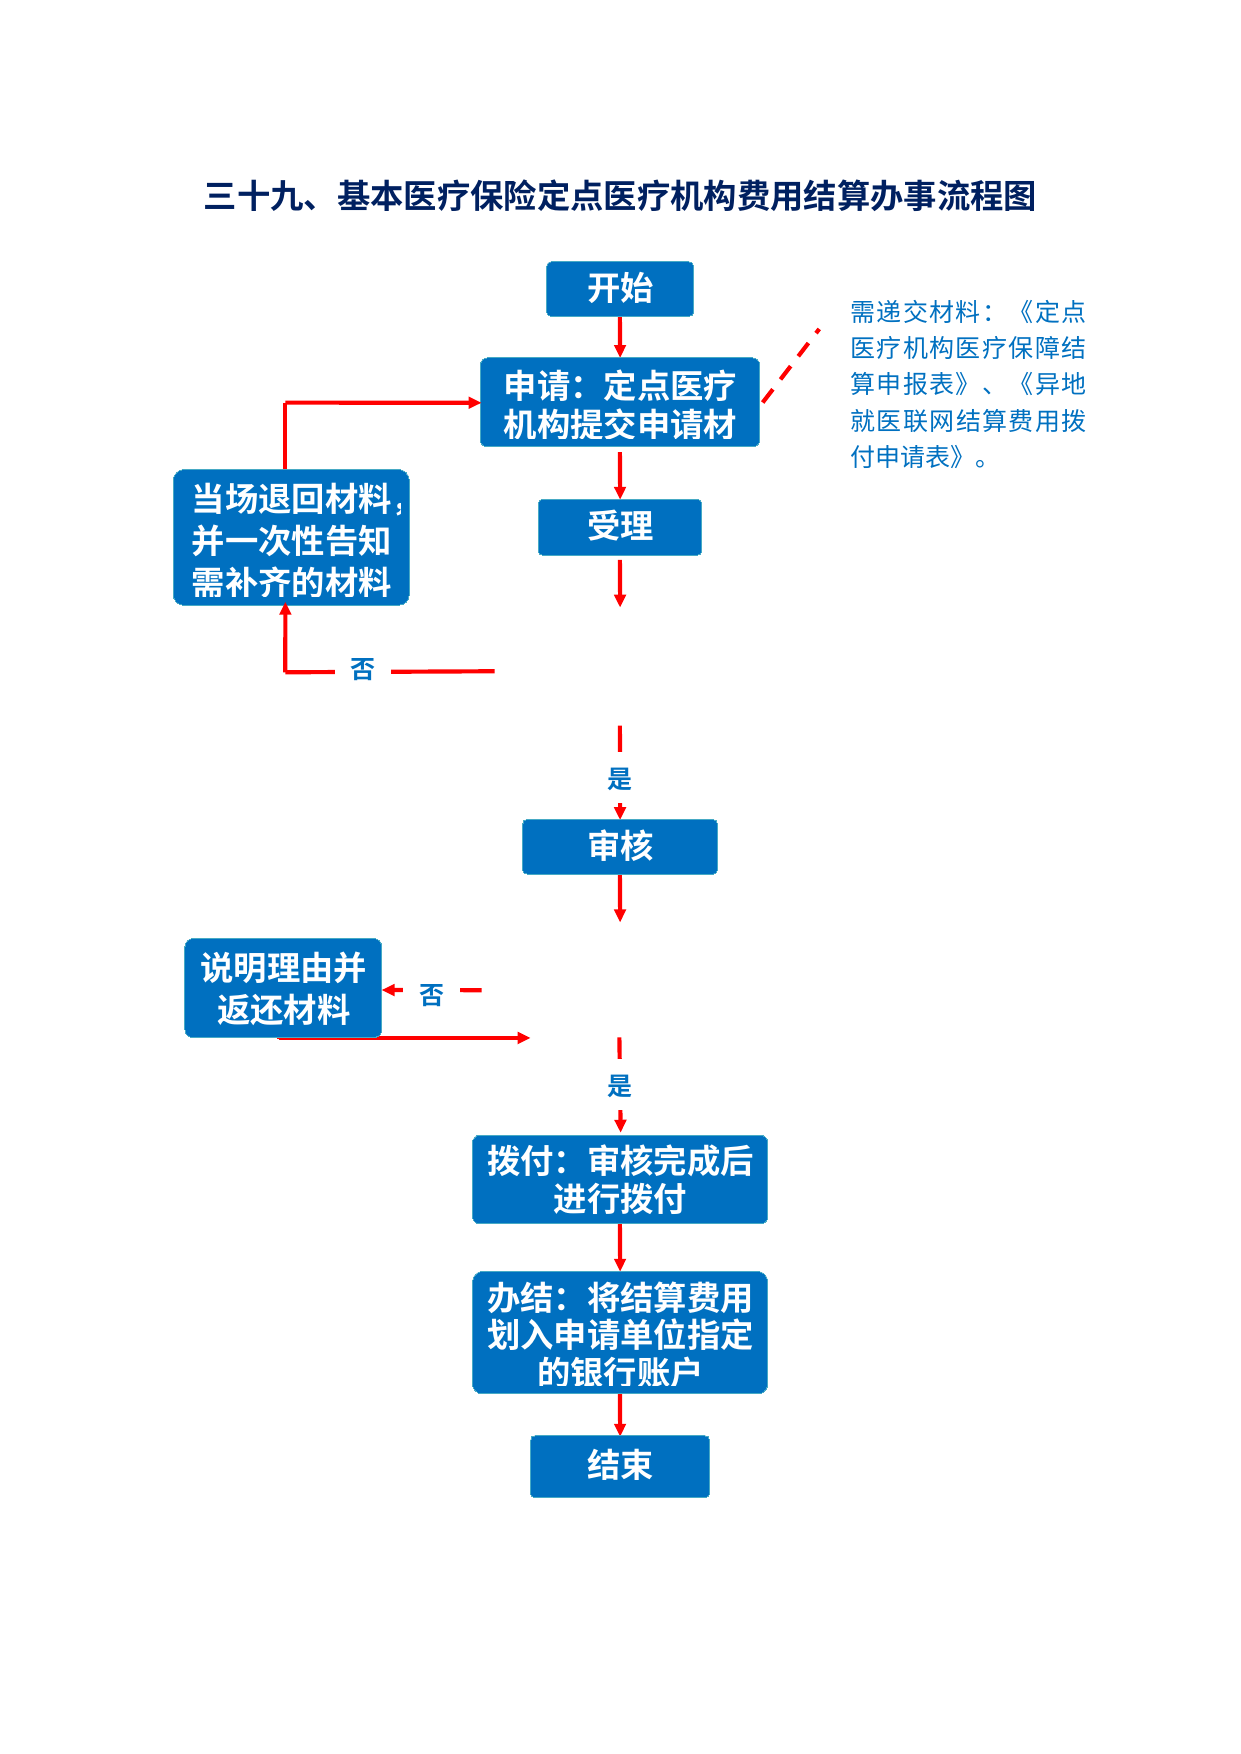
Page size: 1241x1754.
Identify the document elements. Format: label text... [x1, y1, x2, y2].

text 三十九、基本医疗保险定点医疗机构费用结算办事流程图 [187, 162, 1053, 227]
